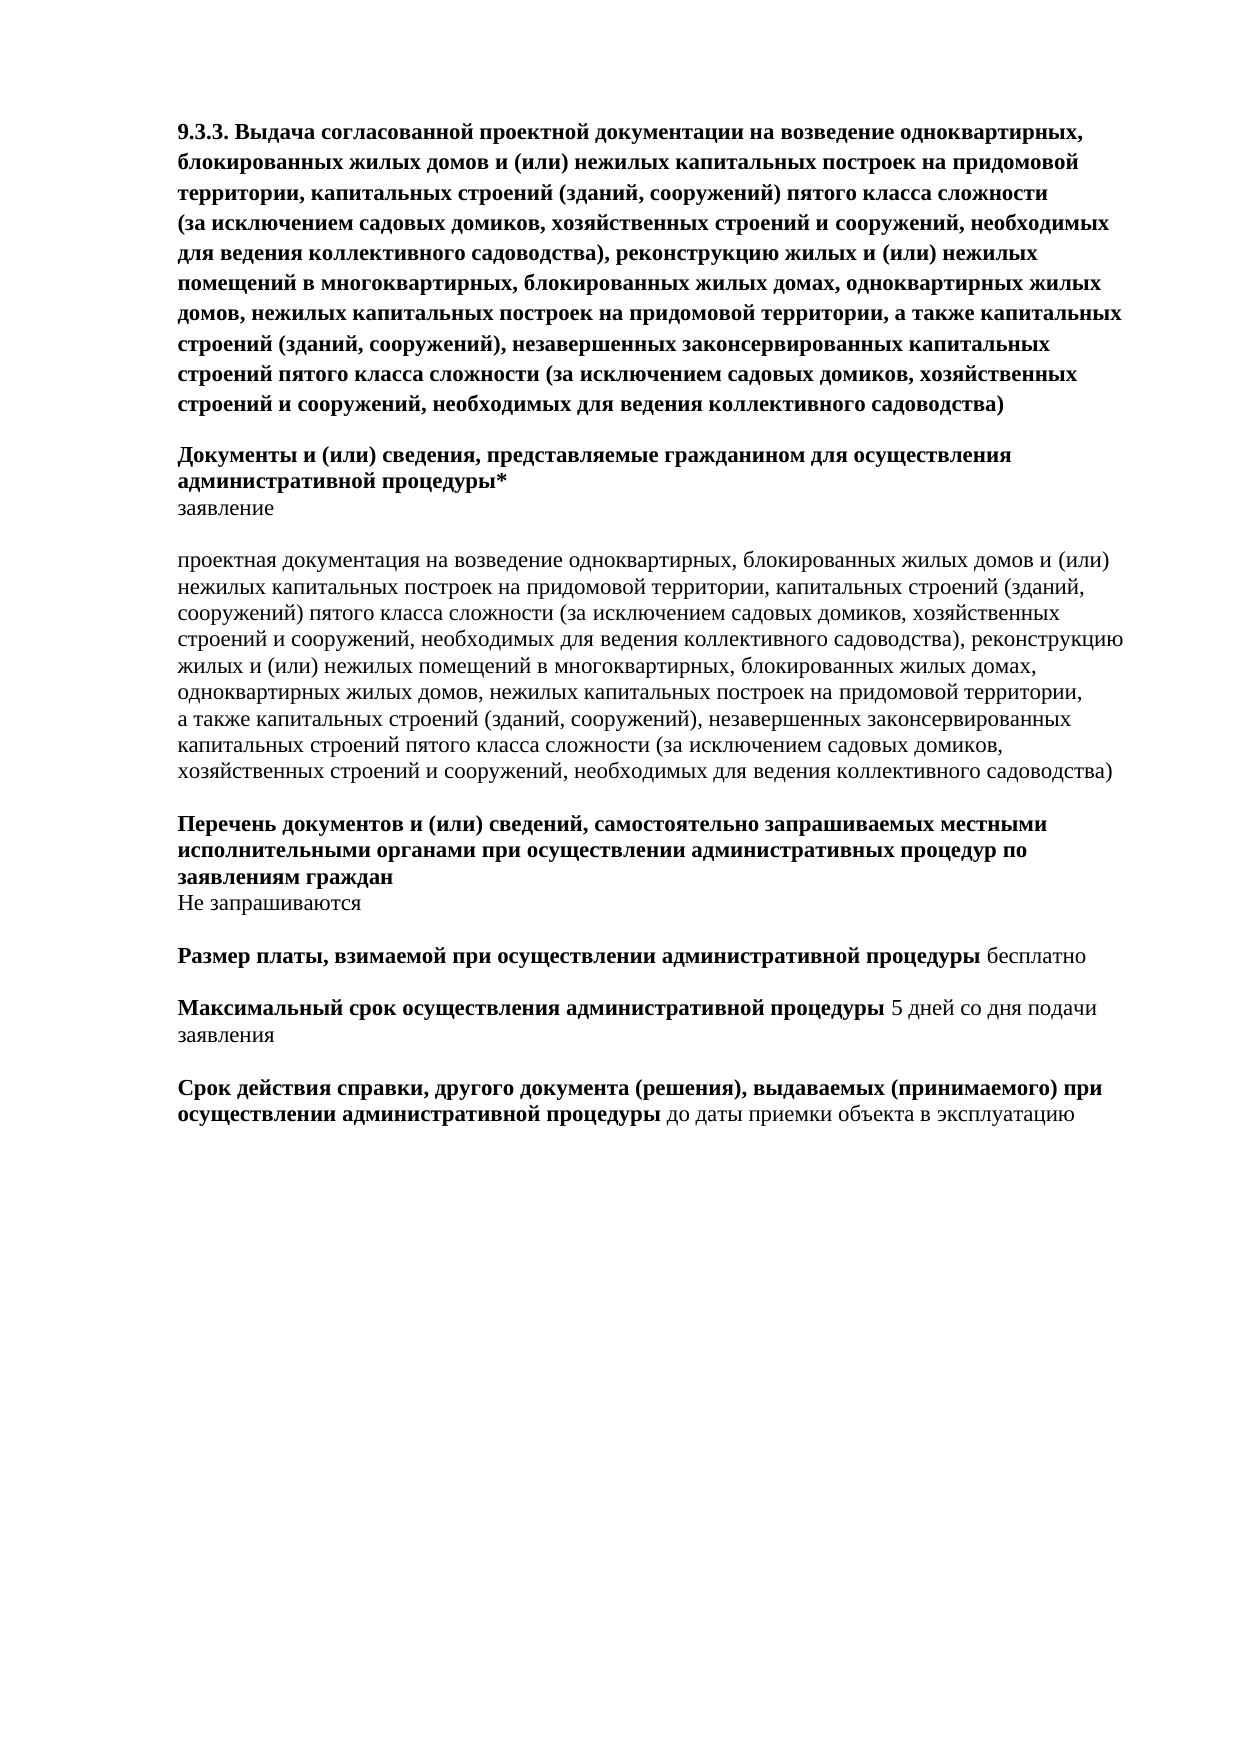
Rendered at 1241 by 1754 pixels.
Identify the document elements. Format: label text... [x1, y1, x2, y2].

text Размер платы, взимаемой при осуществлении административной процедуры бесплатно [177, 942, 1152, 968]
text Перечень документов и (или) сведений, самостоятельно запрашиваемых местными исполнительными органами при осуществлении административных процедур по заявлениям граждан [177, 810, 1152, 889]
text заявление проектная документация на возведение одноквартирных, блокированных жилых домов и (или) нежилых капитальных построек на придомовой территории, капитальных строений (зданий, сооружений) пятого класса сложности (за исключением садовых домиков, хозяйственных строений и сооружений, необходимых для ведения коллективного садоводства), реконструкцию жилых и (или) нежилых помещений в многоквартирных, блокированных жилых домах, одноквартирных жилых домов, нежилых капитальных построек на придомовой территории, а также капитальных строений (зданий, сооружений), незавершенных законсервированных капитальных строений пятого класса сложности (за исключением садовых домиков, хозяйственных строений и сооружений, необходимых для ведения коллективного садоводства) [177, 494, 1152, 784]
text 9.3.3. Выдача согласованной проектной документации на возведение одноквартирных, блокированных жилых домов и (или) нежилых капитальных построек на придомовой территории, капитальных строений (зданий, сооружений) пятого класса сложности (за исключением садовых домиков, хозяйственных строений и сооружений, необходимых для ведения коллективного садоводства), реконструкцию жилых и (или) нежилых помещений в многоквартирных, блокированных жилых домах, одноквартирных жилых домов, нежилых капитальных построек на придомовой территории, а также капитальных строений (зданий, сооружений), незавершенных законсервированных капитальных строений пятого класса сложности (за исключением садовых домиков, хозяйственных строений и сооружений, необходимых для ведения коллективного садоводства) [177, 118, 1152, 416]
text Не запрашиваются [177, 889, 1152, 915]
text Документы и (или) сведения, представляемые гражданином для осуществления административной процедуры* [177, 441, 1152, 494]
text Максимальный срок осуществления административной процедуры 5 дней со дня подачи заявления [177, 994, 1152, 1047]
text Срок действия справки, другого документа (решения), выдаваемых (принимаемого) при осуществлении административной процедуры до даты приемки объекта в эксплуатацию [177, 1073, 1152, 1126]
